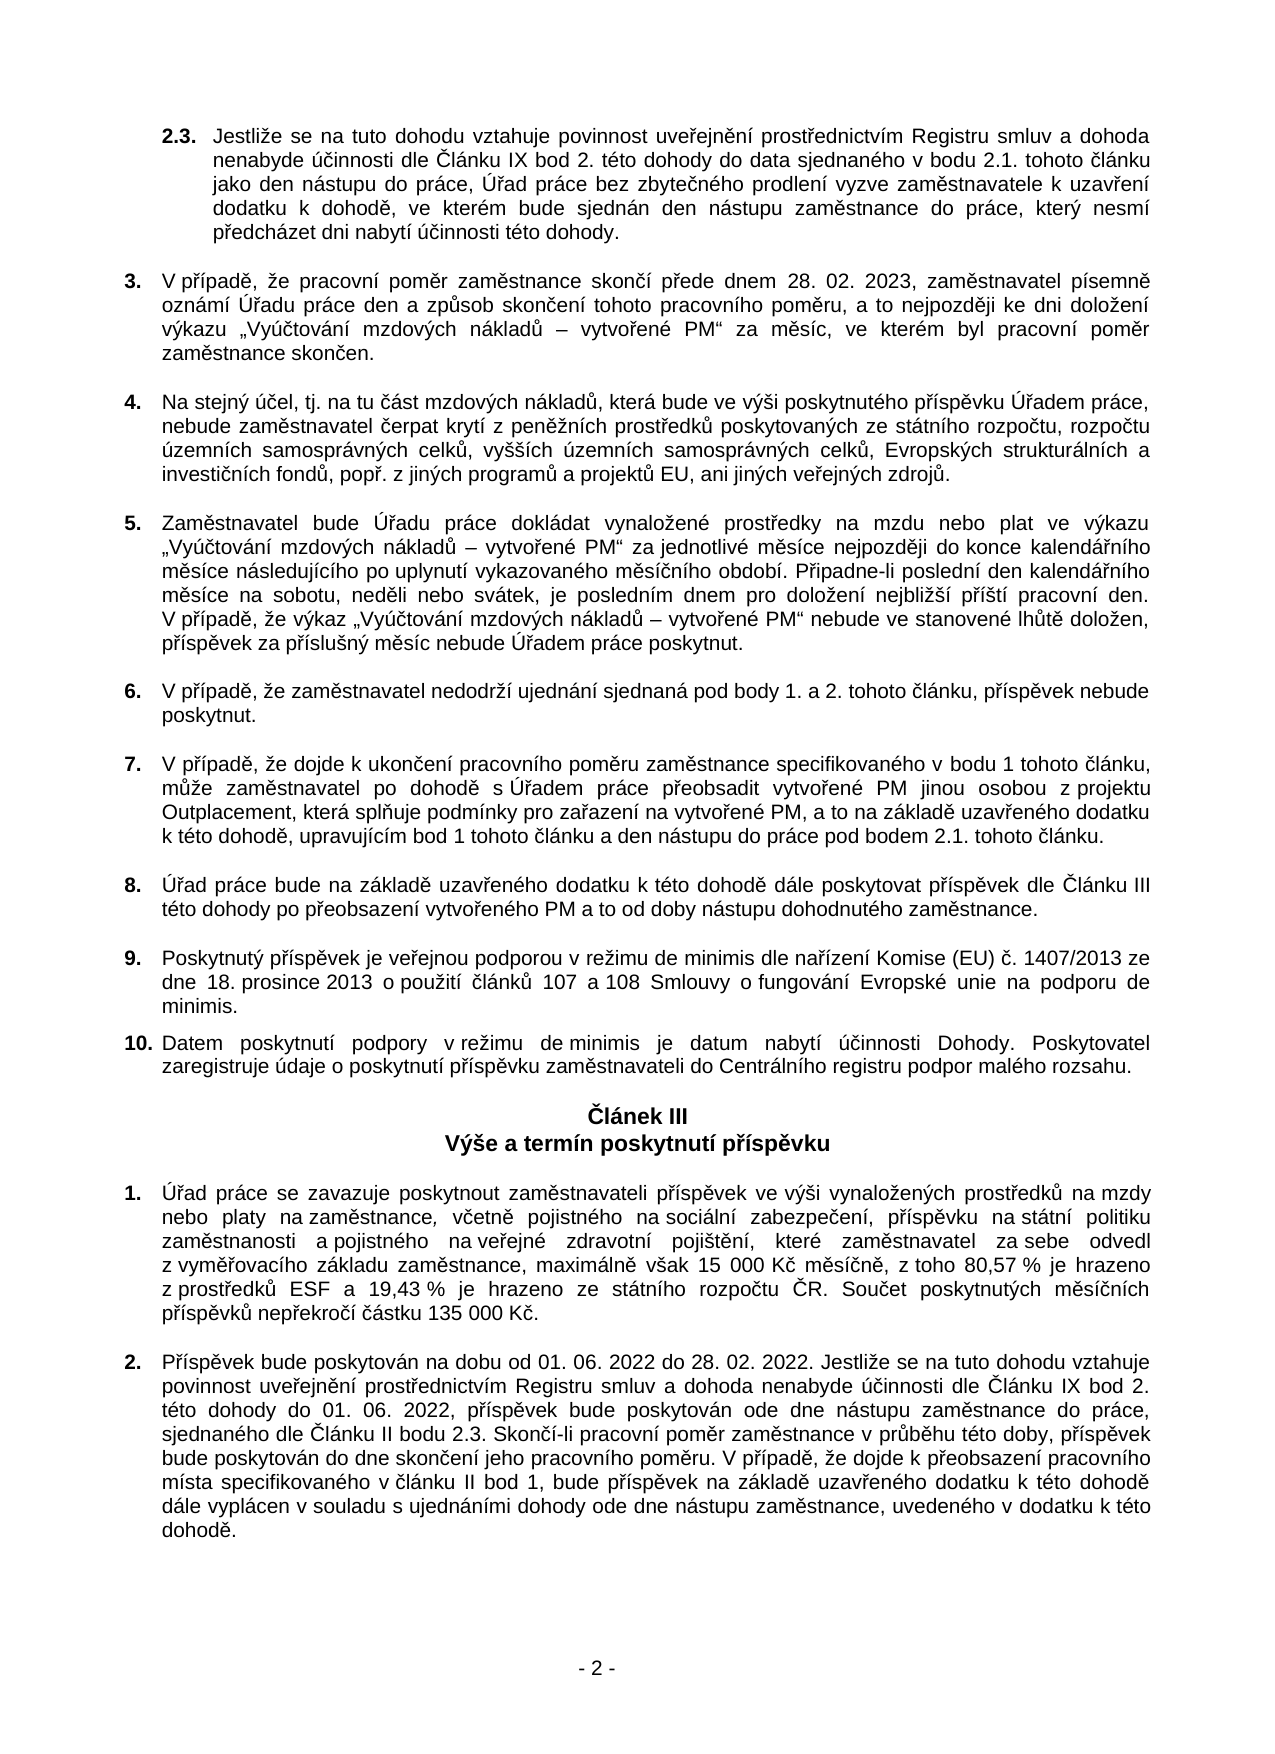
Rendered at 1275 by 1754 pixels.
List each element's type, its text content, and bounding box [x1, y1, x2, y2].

list Úřad práce se zavazuje poskytnout zaměstnavateli příspěvek ve výši vynaložených prostředků na mzdy nebo platy na zaměstnance, včetně pojistného na sociální zabezpečení, příspěvku na státní politiku zaměstnanosti a pojistného na veřejné zdravotní pojištění, které zaměstnavatel za sebe odvedl z vyměřovacího základu zaměstnance, maximálně však 15 000 Kč měsíčně, z toho 80,57 % je hrazeno z prostředků ESF a 19,43 % je hrazeno ze státního rozpočtu ČR. Součet poskytnutých měsíčních příspěvků nepřekročí částku 135 000 Kč. [124, 1181, 1151, 1325]
text V případě, že pracovní poměr zaměstnance skončí přede dnem 28. 02. 2023, zaměstnavatel písemně oznámí Úřadu práce den a způsob skončení tohoto pracovního poměru, a to nejpozději ke dni doložení výkazu „Vyúčtování mzdových nákladů – vytvořené PM“ za měsíc, ve kterém byl pracovní poměr zaměstnance skončen. [124, 269, 1151, 365]
text V případě, že dojde k ukončení pracovního poměru zaměstnance specifikovaného v bodu 1 tohoto článku, může zaměstnavatel po dohodě s Úřadem práce přeobsadit vytvořené PM jinou osobou z projektu Outplacement, která splňuje podmínky pro zařazení na vytvořené PM, a to na základě uzavřeného dodatku k této dohodě, upravujícím bod 1 tohoto článku a den nástupu do práce pod bodem 2.1. tohoto článku. [124, 752, 1151, 848]
list Jestliže se na tuto dohodu vztahuje povinnost uveřejnění prostřednictvím Registru smluv a dohoda nenabyde účinnosti dle Článku IX bod 2. této dohody do data sjednaného v bodu 2.1. tohoto článku jako den nástupu do práce, Úřad práce bez zbytečného prodlení vyzve zaměstnavatele k uzavření dodatku k dohodě, ve kterém bude sjednán den nástupu zaměstnance do práce, který nesmí předcházet dni nabytí účinnosti této dohody. [162, 124, 1151, 244]
text Úřad práce bude na základě uzavřeného dodatku k této dohodě dále poskytovat příspěvek dle Článku III této dohody po přeobsazení vytvořeného PM a to od doby nástupu dohodnutého zaměstnance. [124, 873, 1151, 921]
text Datem poskytnutí podpory v režimu de minimis je datum nabytí účinnosti Dohody. Poskytovatel zaregistruje údaje o poskytnutí příspěvku zaměstnavateli do Centrálního registru podpor malého rozsahu. [124, 1030, 1151, 1078]
text Poskytnutý příspěvek je veřejnou podporou v režimu de minimis dle nařízení Komise (EU) č. 1407/2013 ze dne 18. prosince 2013 o použití článků 107 a 108 Smlouvy o fungování Evropské unie na podporu de minimis. [124, 946, 1151, 1018]
list Příspěvek bude poskytován na dobu od 01. 06. 2022 do 28. 02. 2022. Jestliže se na tuto dohodu vztahuje povinnost uveřejnění prostřednictvím Registru smluv a dohoda nenabyde účinnosti dle Článku IX bod 2. této dohody do 01. 06. 2022, příspěvek bude poskytován ode dne nástupu zaměstnance do práce, sjednaného dle Článku II bodu 2.3. Skončí-li pracovní poměr zaměstnance v průběhu této doby, příspěvek bude poskytován do dne skončení jeho pracovního poměru. V případě, že dojde k přeobsazení pracovního místa specifikovaného v článku II bod 1, bude příspěvek na základě uzavřeného dodatku k této dohodě dále vyplácen v souladu s ujednáními dohody ode dne nástupu zaměstnance, uvedeného v dodatku k této dohodě. [124, 1350, 1151, 1541]
text Výše a termín poskytnutí příspěvku [124, 1129, 1151, 1156]
text V případě, že zaměstnavatel nedodrží ujednání sjednaná pod body 1. a 2. tohoto článku, příspěvek nebude poskytnut. [124, 679, 1151, 727]
text Článek III [124, 1103, 1151, 1129]
text Zaměstnavatel bude Úřadu práce dokládat vynaložené prostředky na mzdu nebo plat ve výkazu „Vyúčtování mzdových nákladů – vytvořené PM“ za jednotlivé měsíce nejpozději do konce kalendářního měsíce následujícího po uplynutí vykazovaného měsíčního období. Připadne-li poslední den kalendářního měsíce na sobotu, neděli nebo svátek, je posledním dnem pro doložení nejbližší příští pracovní den. V případě, že výkaz „Vyúčtování mzdových nákladů – vytvořené PM“ nebude ve stanovené lhůtě doložen, příspěvek za příslušný měsíc nebude Úřadem práce poskytnut. [124, 511, 1151, 654]
text Na stejný účel, tj. na tu část mzdových nákladů, která bude ve výši poskytnutého příspěvku Úřadem práce, nebude zaměstnavatel čerpat krytí z peněžních prostředků poskytovaných ze státního rozpočtu, rozpočtu územních samosprávných celků, vyšších územních samosprávných celků, Evropských strukturálních a investičních fondů, popř. z jiných programů a projektů EU, ani jiných veřejných zdrojů. [124, 390, 1151, 486]
